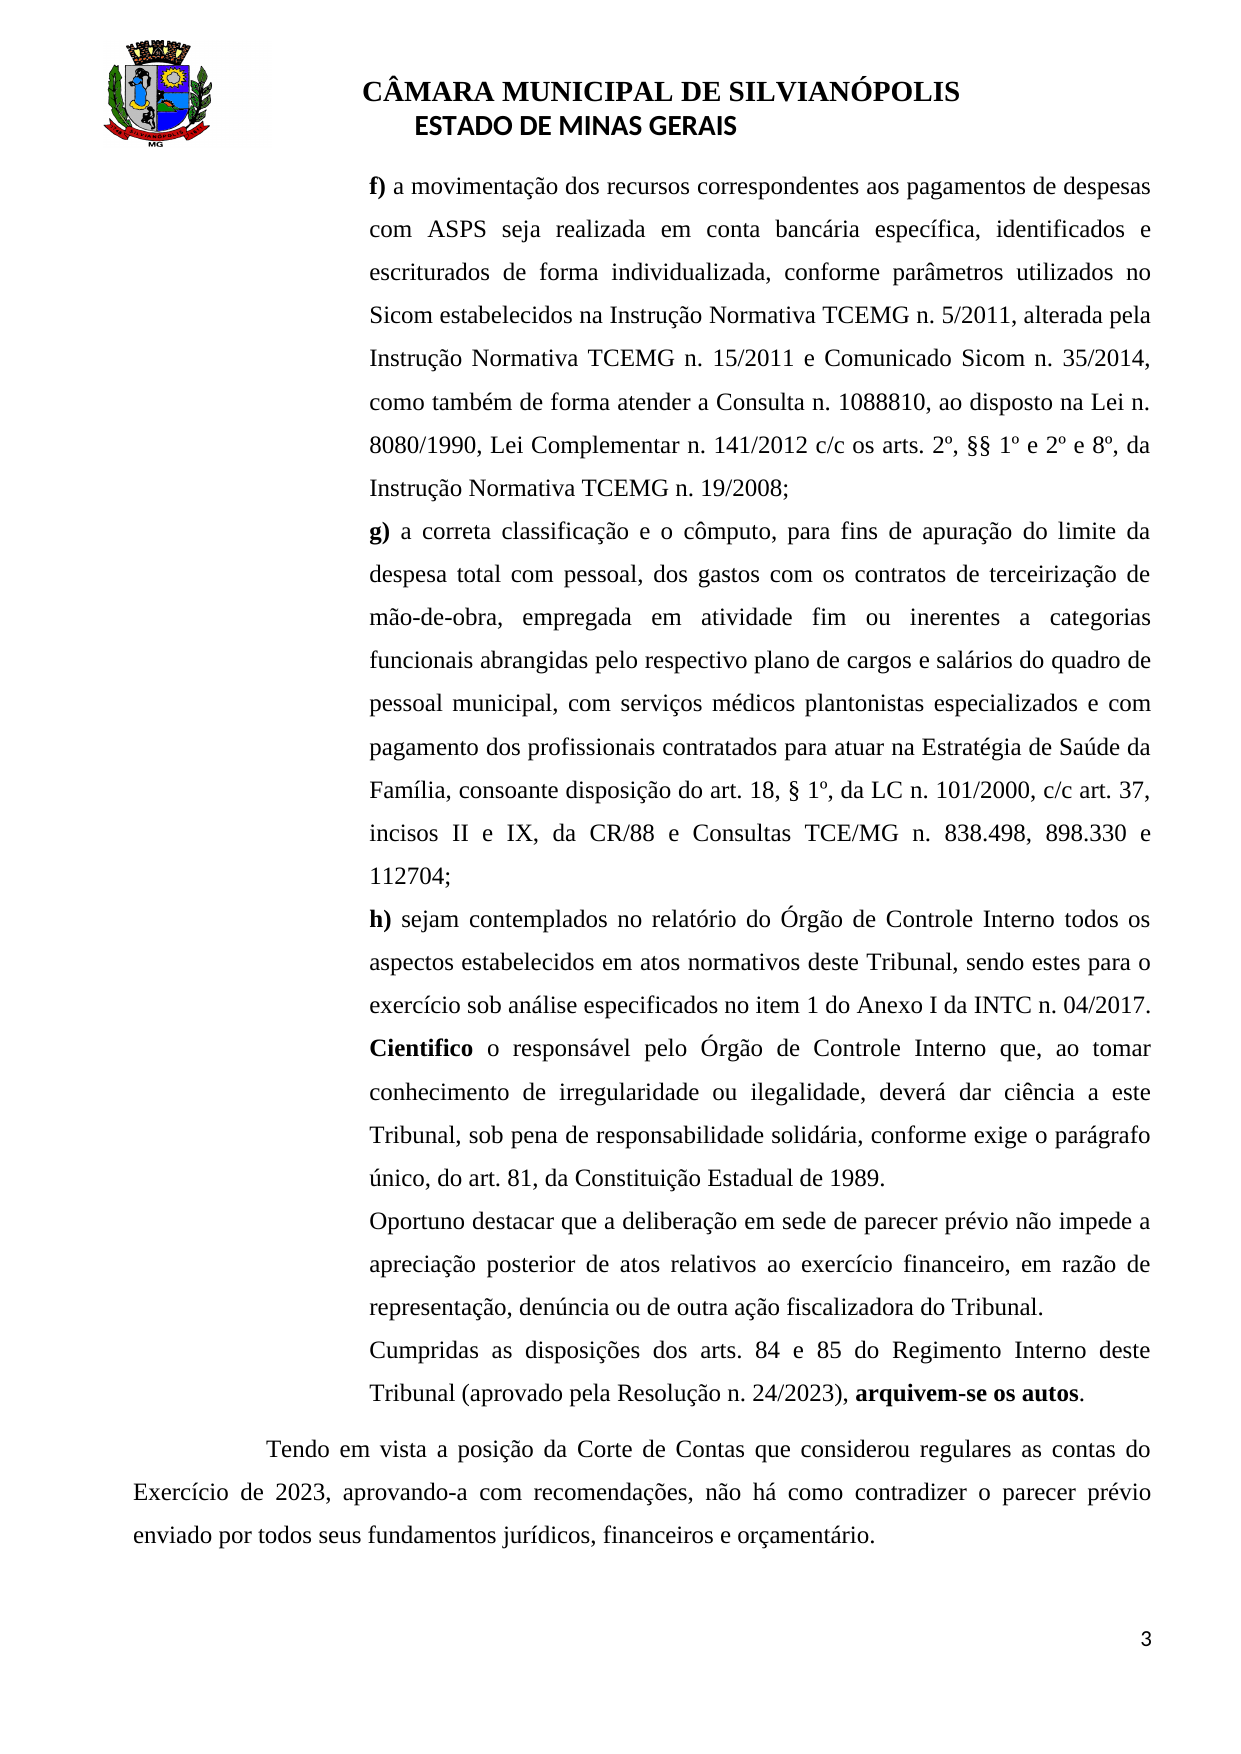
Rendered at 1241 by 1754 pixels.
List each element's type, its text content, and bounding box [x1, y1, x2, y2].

text Oportuno destacar que a deliberação em sede de parecer prévio não impede a apreciação posterior de atos relativos ao exercício financeiro, em razão de representação, denúncia ou de outra ação fiscalizadora do Tribunal. [369, 1206, 1152, 1321]
picture [102, 40, 272, 148]
text h) sejam contemplados no relatório do Órgão de Controle Interno todos os aspectos estabelecidos em atos normativos deste Tribunal, sendo estes para o exercício sob análise especificados no item 1 do Anexo I da INTC n. 04/2017. [369, 904, 1152, 1019]
text Cientifico o responsável pelo Órgão de Controle Interno que, ao tomar conhecimento de irregularidade ou ilegalidade, deverá dar ciência a este Tribunal, sob pena de responsabilidade solidária, conforme exige o parágrafo único, do art. 81, da Constituição Estadual de 1989. [369, 1033, 1152, 1192]
text g) a correta classificação e o cômputo, para fins de apuração do limite da despesa total com pessoal, dos gastos com os contratos de terceirização de mão-de-obra, empregada em atividade fim ou inerentes a categorias funcionais abrangidas pelo respectivo plano de cargos e salários do quadro de pessoal municipal, com serviços médicos plantonistas especializados e com pagamento dos profissionais contratados para atuar na Estratégia de Saúde da Família, consoante disposição do art. 18, § 1º, da LC n. 101/2000, c/c art. 37, incisos II e IX, da CR/88 e Consultas TCE/MG n. 838.498, 898.330 e 112704; [369, 516, 1152, 890]
text f) a movimentação dos recursos correspondentes aos pagamentos de despesas com ASPS seja realizada em conta bancária específica, identificados e escriturados de forma individualizada, conforme parâmetros utilizados no Sicom estabelecidos na Instrução Normativa TCEMG n. 5/2011, alterada pela Instrução Normativa TCEMG n. 15/2011 e Comunicado Sicom n. 35/2014, como também de forma atender a Consulta n. 1088810, ao disposto na Lei n. 8080/1990, Lei Complementar n. 141/2012 c/c os arts. 2º, §§ 1º e 2º e 8º, da Instrução Normativa TCEMG n. 19/2008; [369, 171, 1152, 502]
text Cumpridas as disposições dos arts. 84 e 85 do Regimento Interno deste Tribunal (aprovado pela Resolução n. 24/2023), arquivem-se os autos. [369, 1335, 1152, 1407]
text Tendo em vista a posição da Corte de Contas que considerou regulares as contas do Exercício de 2023, aprovando-a com recomendações, não há como contradizer o parecer prévio enviado por todos seus fundamentos jurídicos, financeiros e orçamentário. [133, 1434, 1152, 1549]
